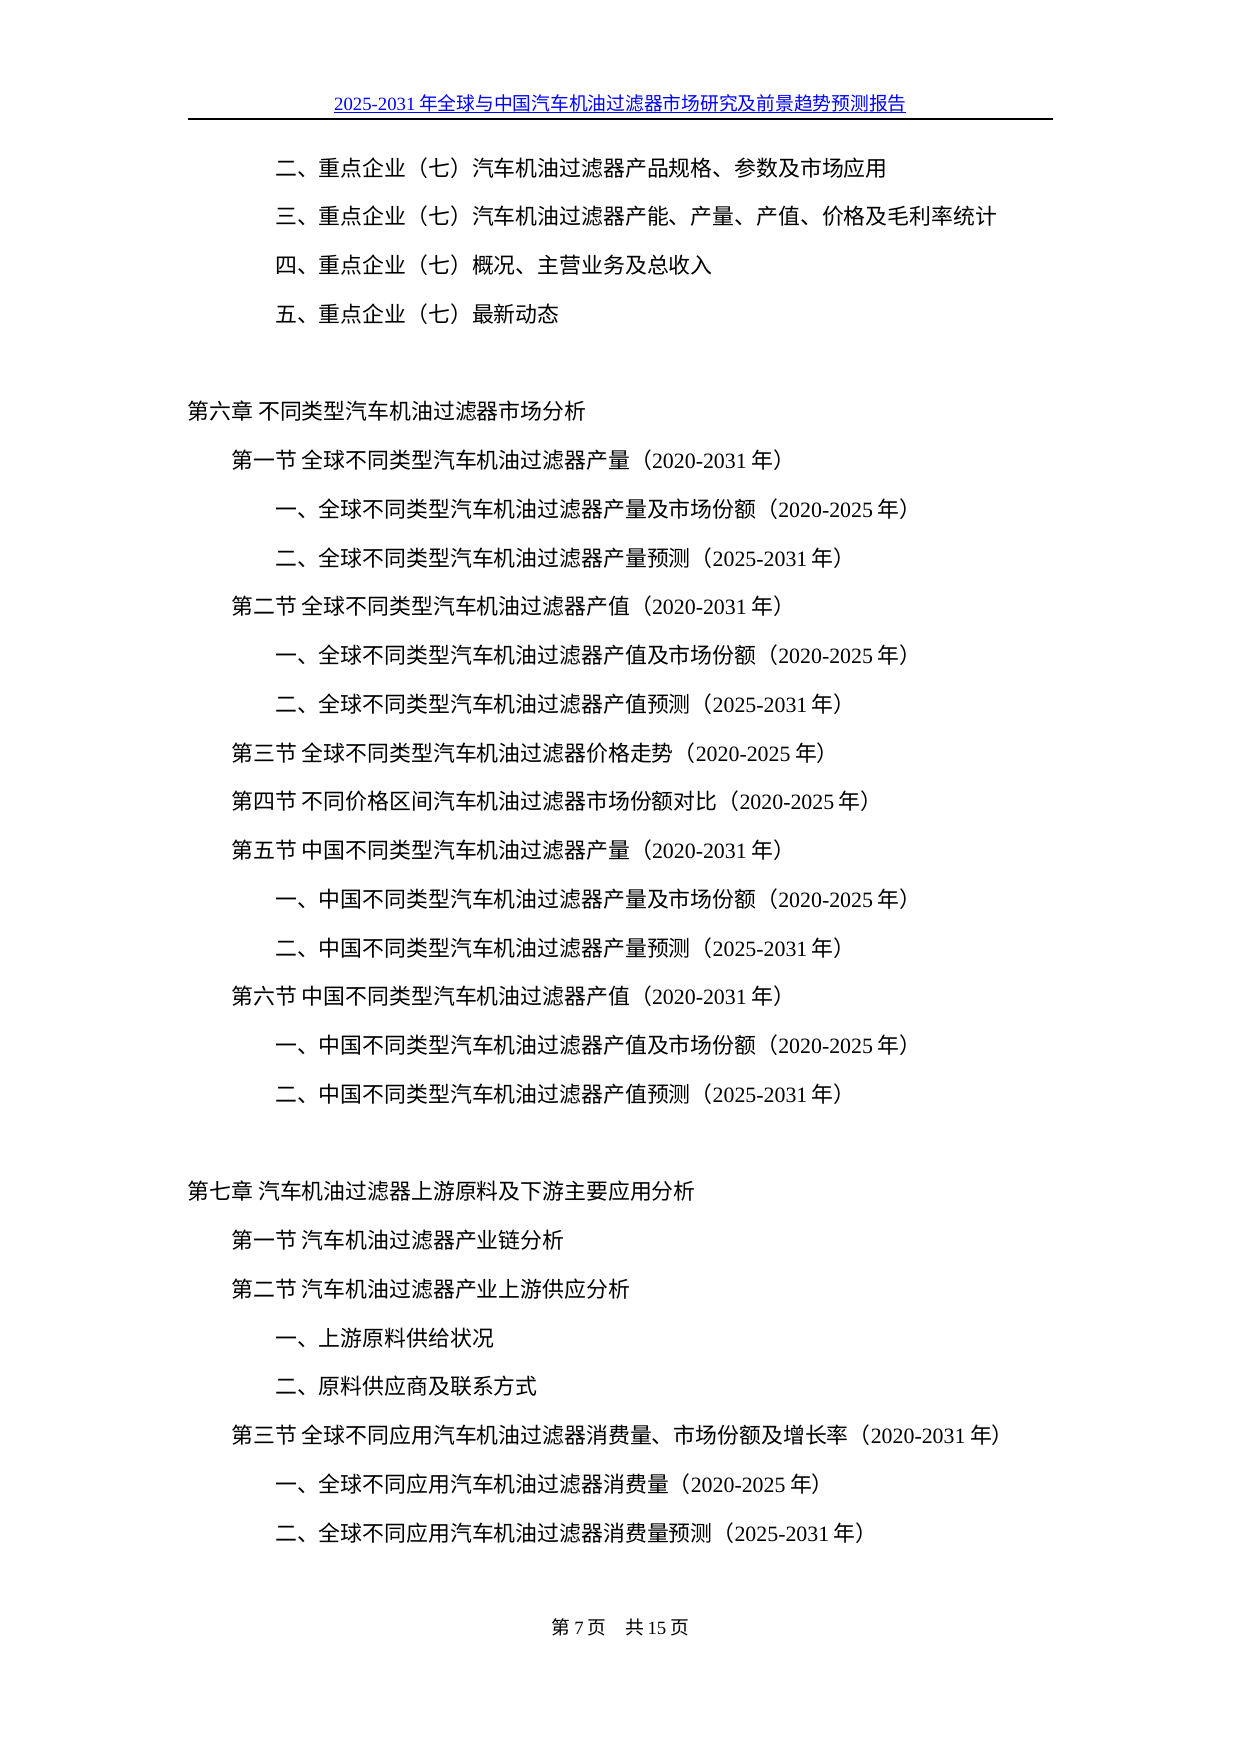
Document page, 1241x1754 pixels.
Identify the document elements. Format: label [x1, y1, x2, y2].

text [187, 150, 1053, 1548]
